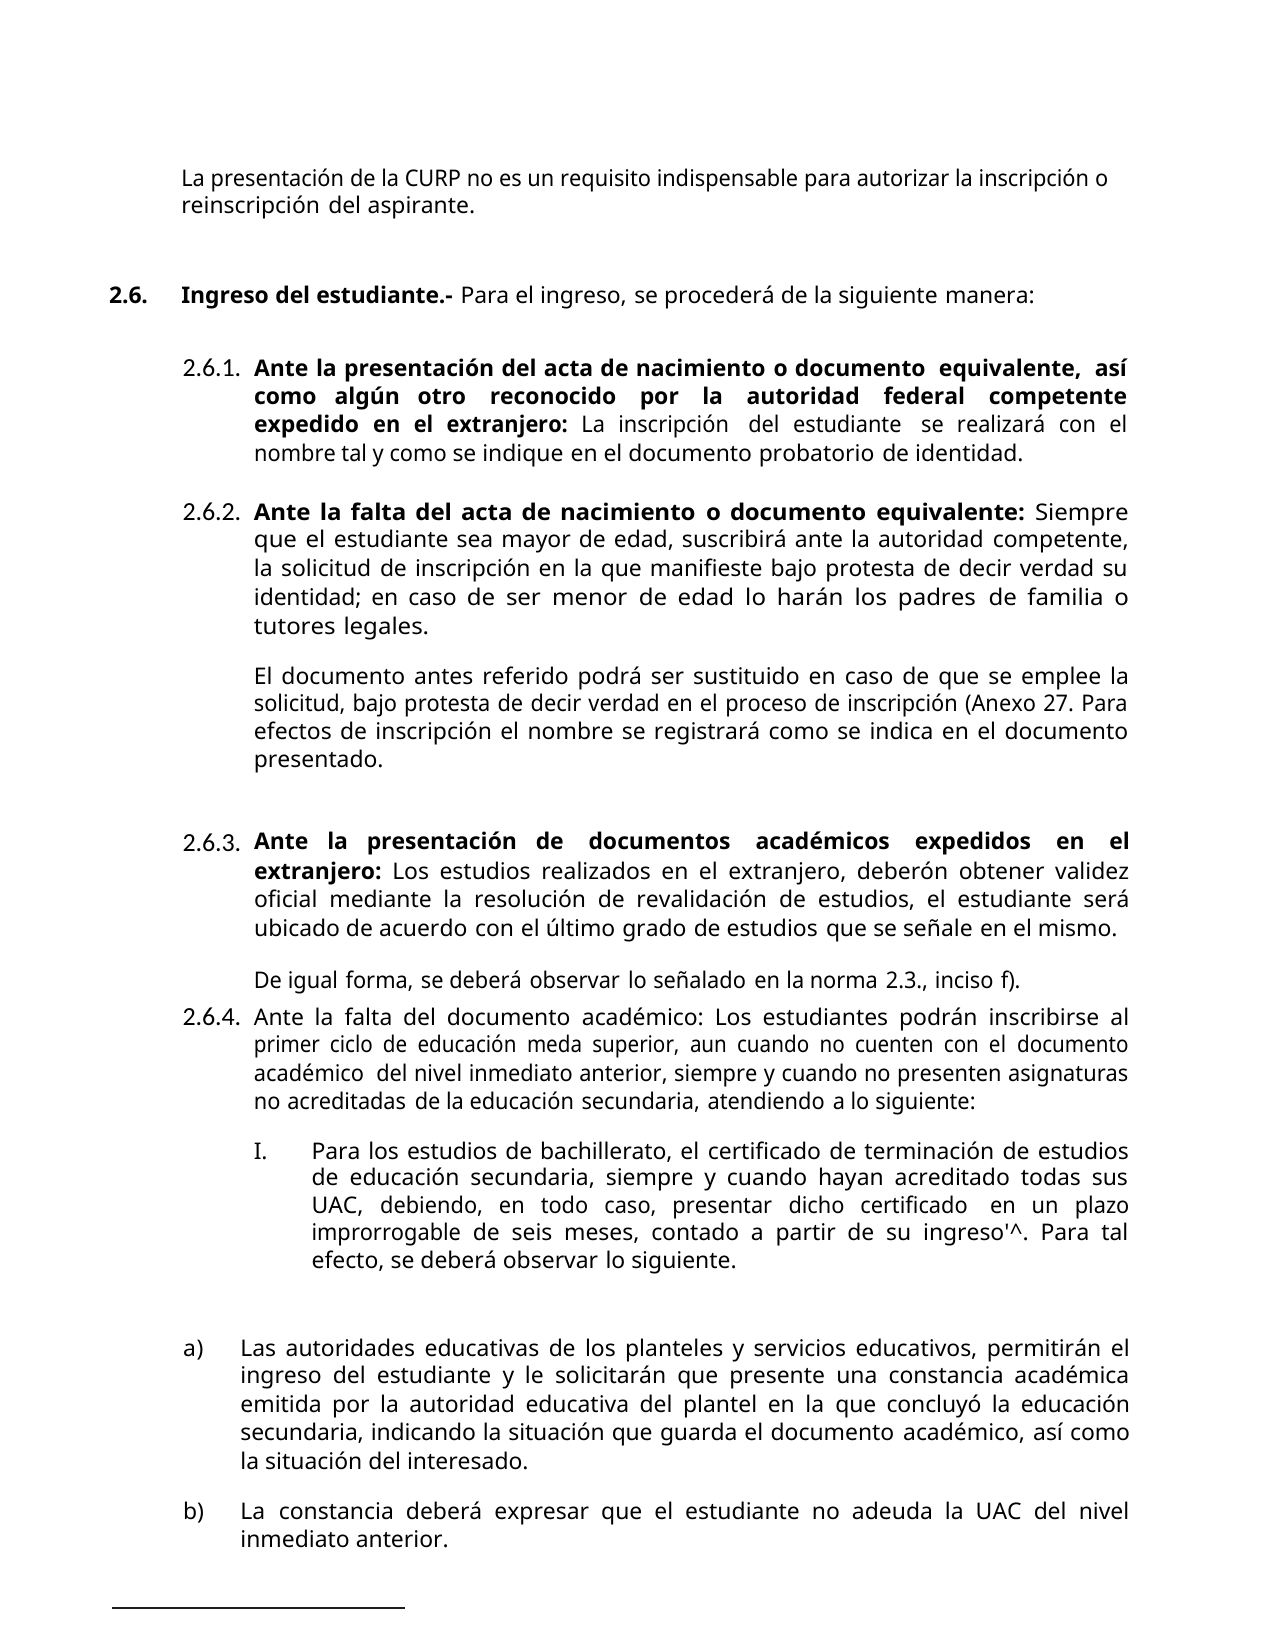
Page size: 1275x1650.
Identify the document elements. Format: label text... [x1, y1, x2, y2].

list Ante la presentación de documentos académicos expedidos en el extranjero: Los estudios realizados en el extranjero, deberón obtener validez oficial mediante la resolución de revalidación de estudios, el estudiante será ubicado de acuerdo con el último grado de estudios que se señale en el mismo. [182, 827, 1129, 943]
subtitle Para los estudios de bachillerato, el certificado de terminación de estudios de educación secundaria, siempre y cuando hayan acreditado todas sus UAC, debiendo, en todo caso, presentar dicho certificado en un plazo improrrogable de seis meses, contado a partir de su ingreso'^. Para tal efecto, se deberá observar lo siguiente. [253, 1137, 1129, 1275]
list Las autoridades educativas de los planteles y servicios educativos, permitirán el ingreso del estudiante y le solicitarán que presente una constancia académica emitida por la autoridad educativa del plantel en la que concluyó la educación secundaria, indicando la situación que guarda el documento académico, así como la situación del interesado. [183, 1334, 1130, 1476]
list Ante la presentación del acta de nacimiento o documento equivalente, así como algún otro reconocido por la autoridad federal competente expedido en el extranjero: La inscripción del estudiante se realizará con el nombre tal y como se indique en el documento probatorio de identidad. [182, 353, 1127, 468]
list Ingreso del estudiante.- Para el ingreso, se procederá de la siguiente manera: [109, 278, 1269, 310]
list La constancia deberá expresar que el estudiante no adeuda la UAC del nivel inmediato anterior. [183, 1497, 1130, 1554]
subtitle De igual forma, se deberá observar lo señalado en la norma 2.3., inciso f). [253, 964, 1269, 996]
list Ante la falta del acta de nacimiento o documento equivalente: Siempre que el estudiante sea mayor de edad, suscribirá ante la autoridad competente, la solicitud de inscripción en la que manifieste bajo protesta de decir verdad su identidad; en caso de ser menor de edad lo harán los padres de familia o tutores legales. [182, 496, 1129, 641]
subtitle La presentación de la CURP no es un requisito indispensable para autorizar la inscripción o reinscripción del aspirante. [181, 164, 1125, 220]
list Ante la falta del documento académico: Los estudiantes podrán inscribirse al primer ciclo de educación meda superior, aun cuando no cuenten con el documento académico del nivel inmediato anterior, siempre y cuando no presenten asignaturas no acreditadas de la educación secundaria, atendiendo a lo siguiente: [182, 1002, 1129, 1117]
subtitle El documento antes referido podrá ser sustituido en caso de que se emplee la solicitud, bajo protesta de decir verdad en el proceso de inscripción (Anexo 27. Para efectos de inscripción el nombre se registrará como se indica en el documento presentado. [254, 662, 1130, 774]
